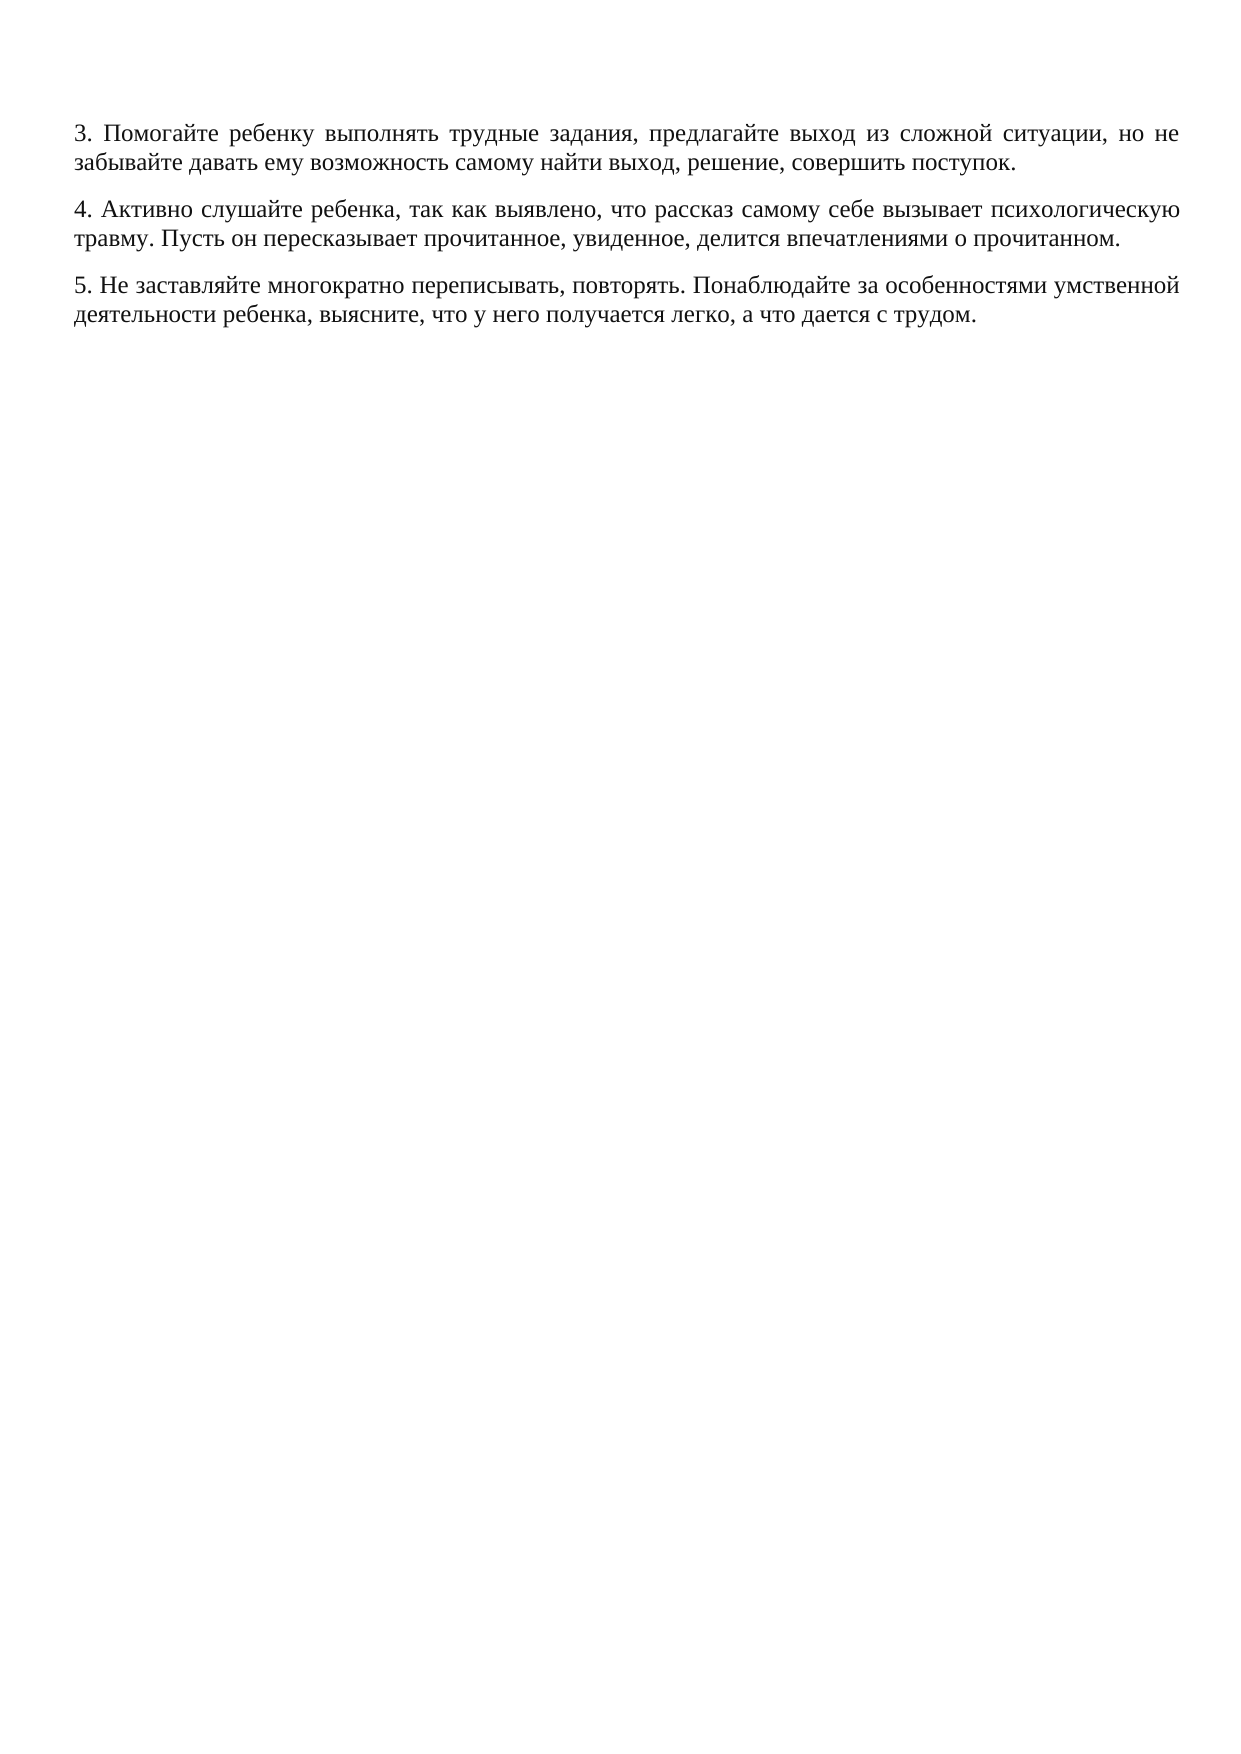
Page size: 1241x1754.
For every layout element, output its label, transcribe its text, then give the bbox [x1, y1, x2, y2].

text 5. Не заставляйте многократно переписывать, повторять. Понаблюдайте за особенностями умственной деятельности ребенка, выясните, что у него получается легко, а что дается с трудом. [74, 271, 1181, 328]
text 4. Активно слушайте ребенка, так как выявлено, что рассказ самому себе вызывает психологическую травму. Пусть он пересказывает прочитанное, увиденное, делится впечатлениями о прочитанном. [74, 194, 1181, 252]
text 3. Помогайте ребенку выполнять трудные задания, предлагайте выход из сложной ситуации, но не забывайте давать ему возможность самому найти выход, решение, совершить поступок. [74, 118, 1181, 176]
